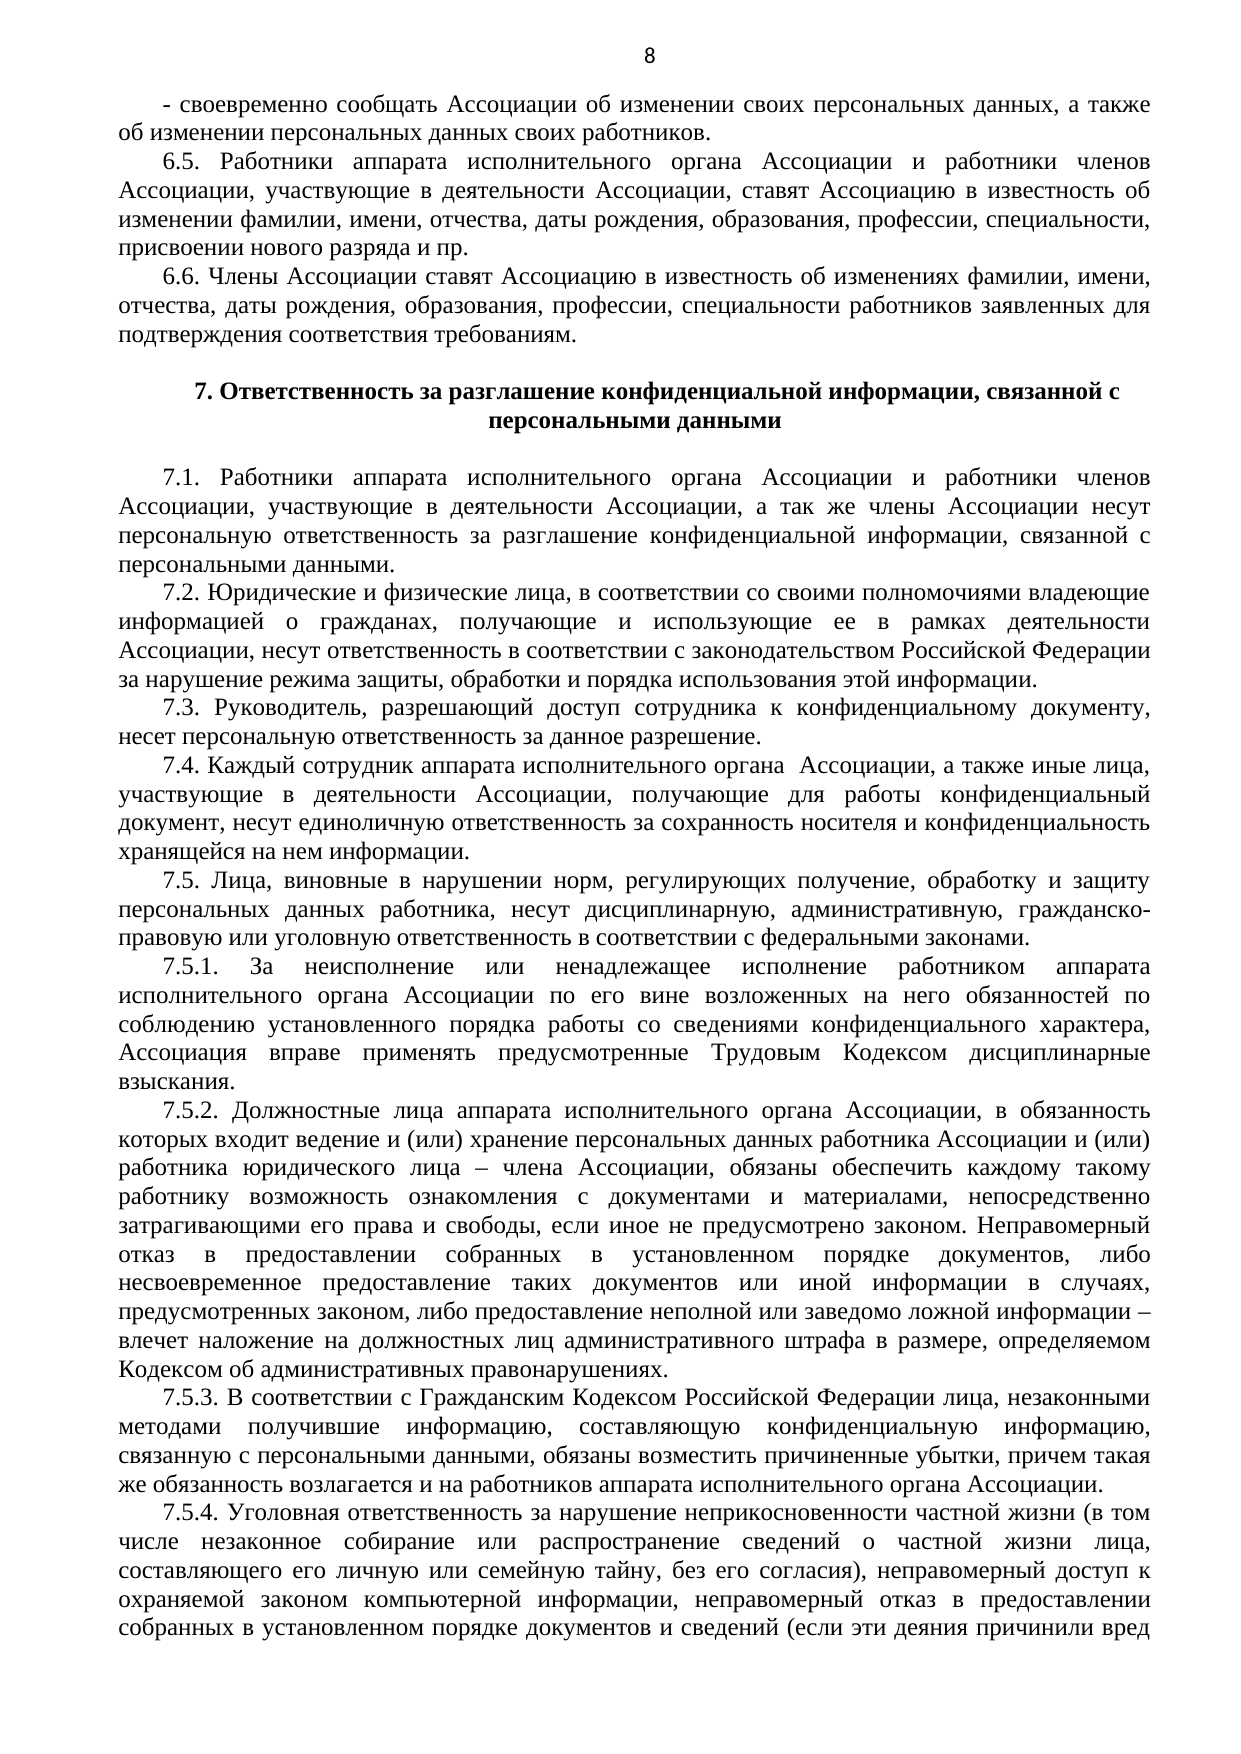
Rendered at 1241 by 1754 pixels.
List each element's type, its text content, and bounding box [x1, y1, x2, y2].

text 7.5.3. В соответствии с Гражданским Кодексом Российской Федерации лица, незаконными методами получившие информацию, составляющую конфиденциальную информацию, связанную с персональными данными, обязаны возместить причиненные убытки, причем такая же обязанность возлагается и на работников аппарата исполнительного органа Ассоциации. [118, 1382, 1152, 1497]
text 6.6. Члены Ассоциации ставят Ассоциацию в известность об изменениях фамилии, имени, отчества, даты рождения, образования, профессии, специальности работников заявленных для подтверждения соответствия требованиям. [118, 261, 1152, 347]
text 7.3. Руководитель, разрешающий доступ сотрудника к конфиденциальному документу, несет персональную ответственность за данное разрешение. [118, 692, 1152, 750]
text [118, 1497, 1152, 1641]
text 7.2. Юридические и физические лица, в соответствии со своими полномочиями владеющие информацией о гражданах, получающие и использующие ее в рамках деятельности Ассоциации, несут ответственность в соответствии с законодательством Российской Федерации за нарушение режима защиты, обработки и порядка использования этой информации. [118, 577, 1152, 692]
text 7.5. Лица, виновные в нарушении норм, регулирующих получение, обработку и защиту персональных данных работника, несут дисциплинарную, административную, гражданско-правовую или уголовную ответственность в соответствии с федеральными законами. [118, 865, 1152, 951]
text 7.4. Каждый сотрудник аппарата исполнительного органа Ассоциации, а также иные лица, участвующие в деятельности Ассоциации, получающие для работы конфиденциальный документ, несут единоличную ответственность за сохранность носителя и конфиденциальность хранящейся на нем информации. [118, 750, 1152, 865]
text 6.5. Работники аппарата исполнительного органа Ассоциации и работники членов Ассоциации, участвующие в деятельности Ассоциации, ставят Ассоциацию в известность об изменении фамилии, имени, отчества, даты рождения, образования, профессии, специальности, присвоении нового разряда и пр. [118, 146, 1152, 261]
text - своевременно сообщать Ассоциации об изменении своих персональных данных, а также об изменении персональных данных своих работников. [118, 89, 1152, 146]
text 7.5.2. Должностные лица аппарата исполнительного органа Ассоциации, в обязанность которых входит ведение и (или) хранение персональных данных работника Ассоциации и (или) работника юридического лица – члена Ассоциации, обязаны обеспечить каждому такому работнику возможность ознакомления с документами и материалами, непосредственно затрагивающими его права и свободы, если иное не предусмотрено законом. Неправомерный отказ в предоставлении собранных в установленном порядке документов, либо несвоевременное предоставление таких документов или иной информации в случаях, предусмотренных законом, либо предоставление неполной или заведомо ложной информации – влечет наложение на должностных лиц административного штрафа в размере, определяемом Кодексом об административных правонарушениях. [118, 1095, 1152, 1382]
text 7.1. Работники аппарата исполнительного органа Ассоциации и работники членов Ассоциации, участвующие в деятельности Ассоциации, а так же члены Ассоциации несут персональную ответственность за разглашение конфиденциальной информации, связанной с персональными данными. [118, 462, 1152, 577]
text 7. Ответственность за разглашение конфиденциальной информации, связанной с персональными данными [118, 376, 1152, 434]
text 7.5.1. За неисполнение или ненадлежащее исполнение работником аппарата исполнительного органа Ассоциации по его вине возложенных на него обязанностей по соблюдению установленного порядка работы со сведениями конфиденциального характера, Ассоциация вправе применять предусмотренные Трудовым Кодексом дисциплинарные взыскания. [118, 951, 1152, 1095]
